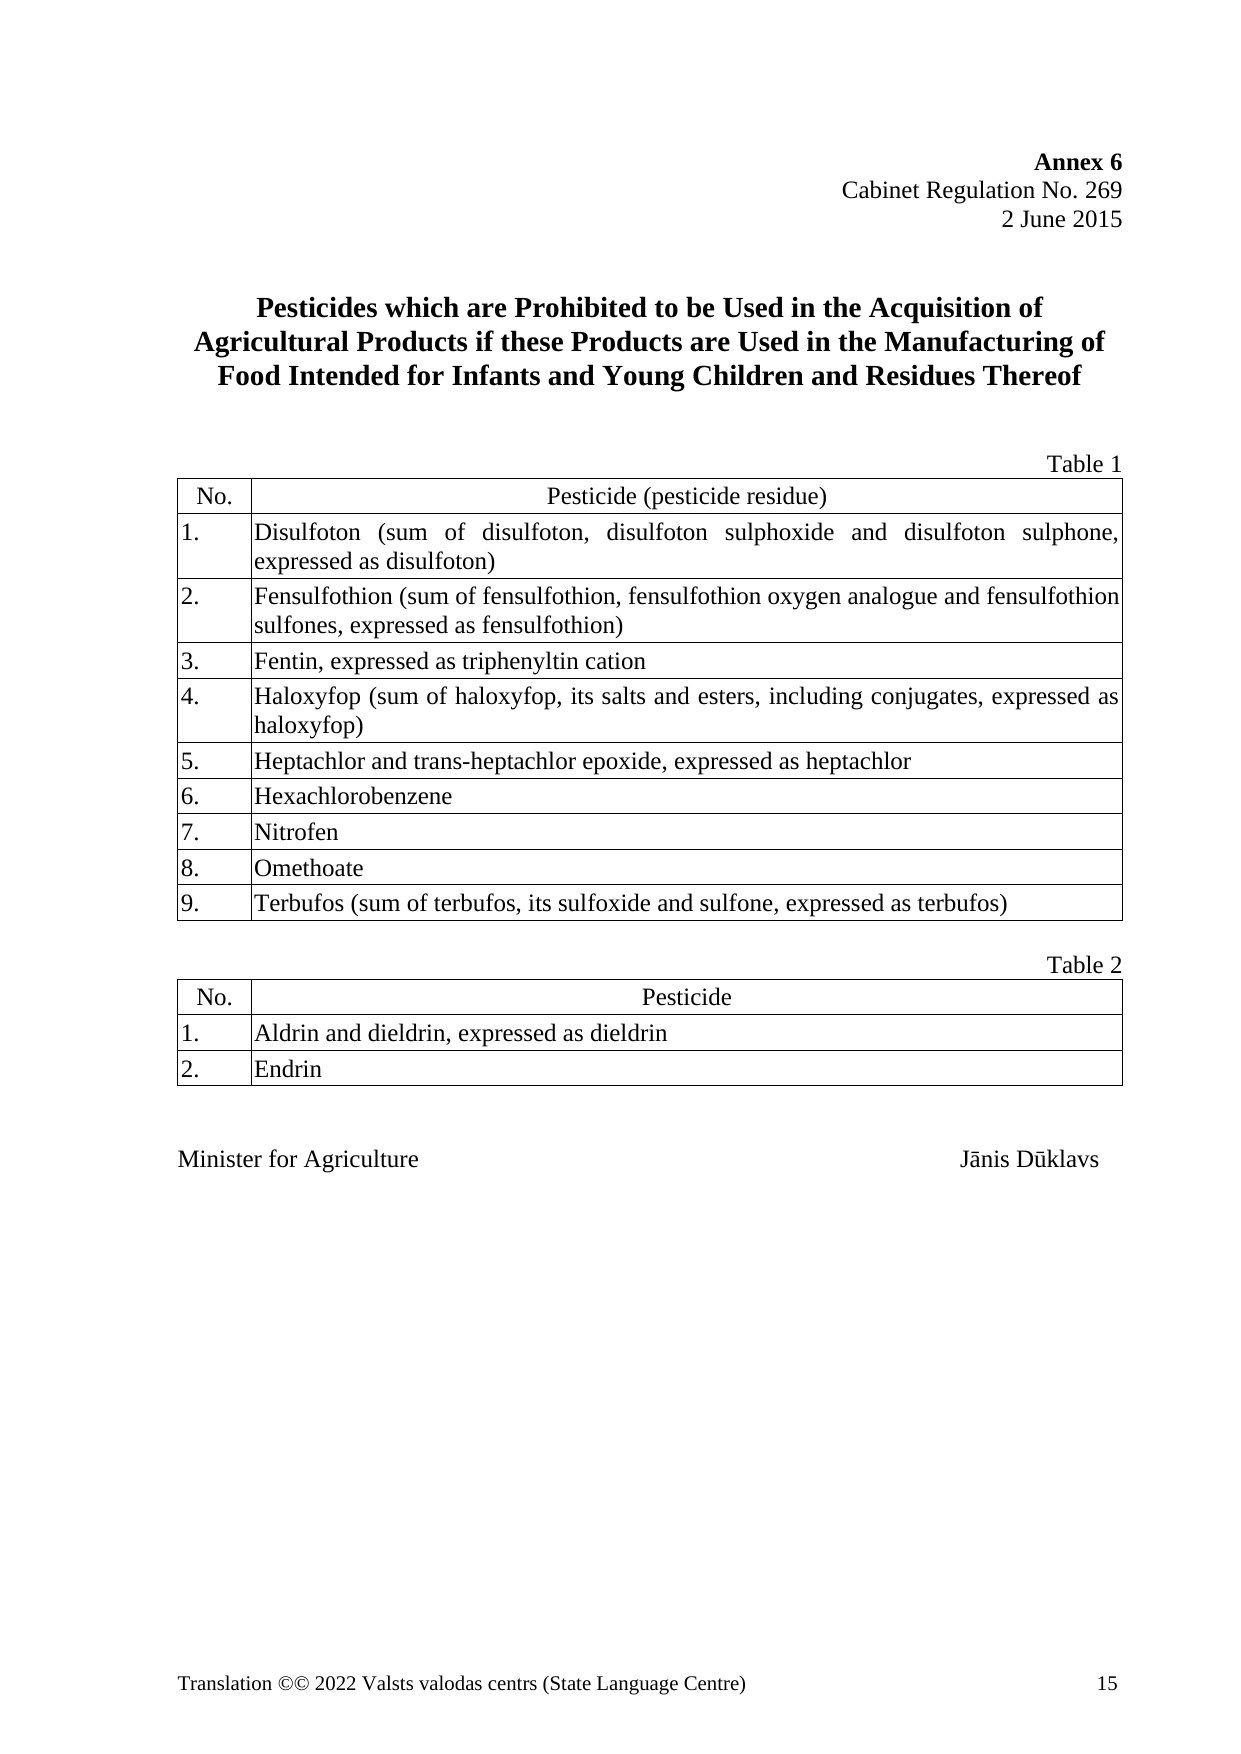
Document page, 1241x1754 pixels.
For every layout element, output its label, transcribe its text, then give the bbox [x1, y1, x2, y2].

table_cell Heptachlor and trans-heptachlor epoxide, expressed as heptachlor [252, 743, 1122, 777]
table_cell Terbufos (sum of terbufos, its sulfoxide and sulfone, expressed as terbufos) [252, 885, 1122, 920]
table_header Pesticide [252, 980, 1122, 1014]
table_cell Nitrofen [252, 814, 1122, 849]
table_cell 7. [178, 814, 251, 849]
table_cell Aldrin and dieldrin, expressed as dieldrin [252, 1015, 1122, 1050]
table_cell Omethoate [252, 850, 1122, 884]
table_cell Disulfoton (sum of disulfoton, disulfoton sulphoxide and disulfoton sulphone, expressed as disulfoton) [252, 514, 1122, 577]
table_cell 5. [178, 743, 251, 777]
table_header No. [178, 479, 251, 513]
text 2 June 2015 [177, 204, 1122, 233]
table_cell 1. [178, 1015, 251, 1050]
table_cell Hexachlorobenzene [252, 779, 1122, 813]
text Annex 6 [177, 147, 1122, 176]
table_header No. [178, 980, 251, 1014]
table_cell 9. [178, 885, 251, 920]
text Cabinet Regulation No. 269 [177, 176, 1122, 204]
table_cell Endrin [252, 1051, 1122, 1085]
text Table 1 [177, 449, 1122, 477]
text Table 2 [177, 950, 1122, 978]
table_cell Fentin, expressed as triphenyltin cation [252, 643, 1122, 677]
table_cell 2. [178, 1051, 251, 1085]
table_cell 1. [178, 514, 251, 577]
table_cell 4. [178, 679, 251, 742]
table_cell Haloxyfop (sum of haloxyfop, its salts and esters, including conjugates, expressed as haloxyfop) [252, 679, 1122, 742]
table_cell 6. [178, 779, 251, 813]
table_cell 8. [178, 850, 251, 884]
table_header Pesticide (pesticide residue) [252, 479, 1122, 513]
text Minister for Agriculture Jānis Dūklavs [177, 1144, 1122, 1173]
text Pesticides which are Prohibited to be Used in the Acquisition of Agricultural Products if these Products are Used in the Manufacturing of Food Intended for Infants and Young Children and Residues Thereof [177, 291, 1122, 391]
table_cell 2. [178, 579, 251, 642]
table_cell Fensulfothion (sum of fensulfothion, fensulfothion oxygen analogue and fensulfothion sulfones, expressed as fensulfothion) [252, 579, 1122, 642]
table_cell 3. [178, 643, 251, 677]
